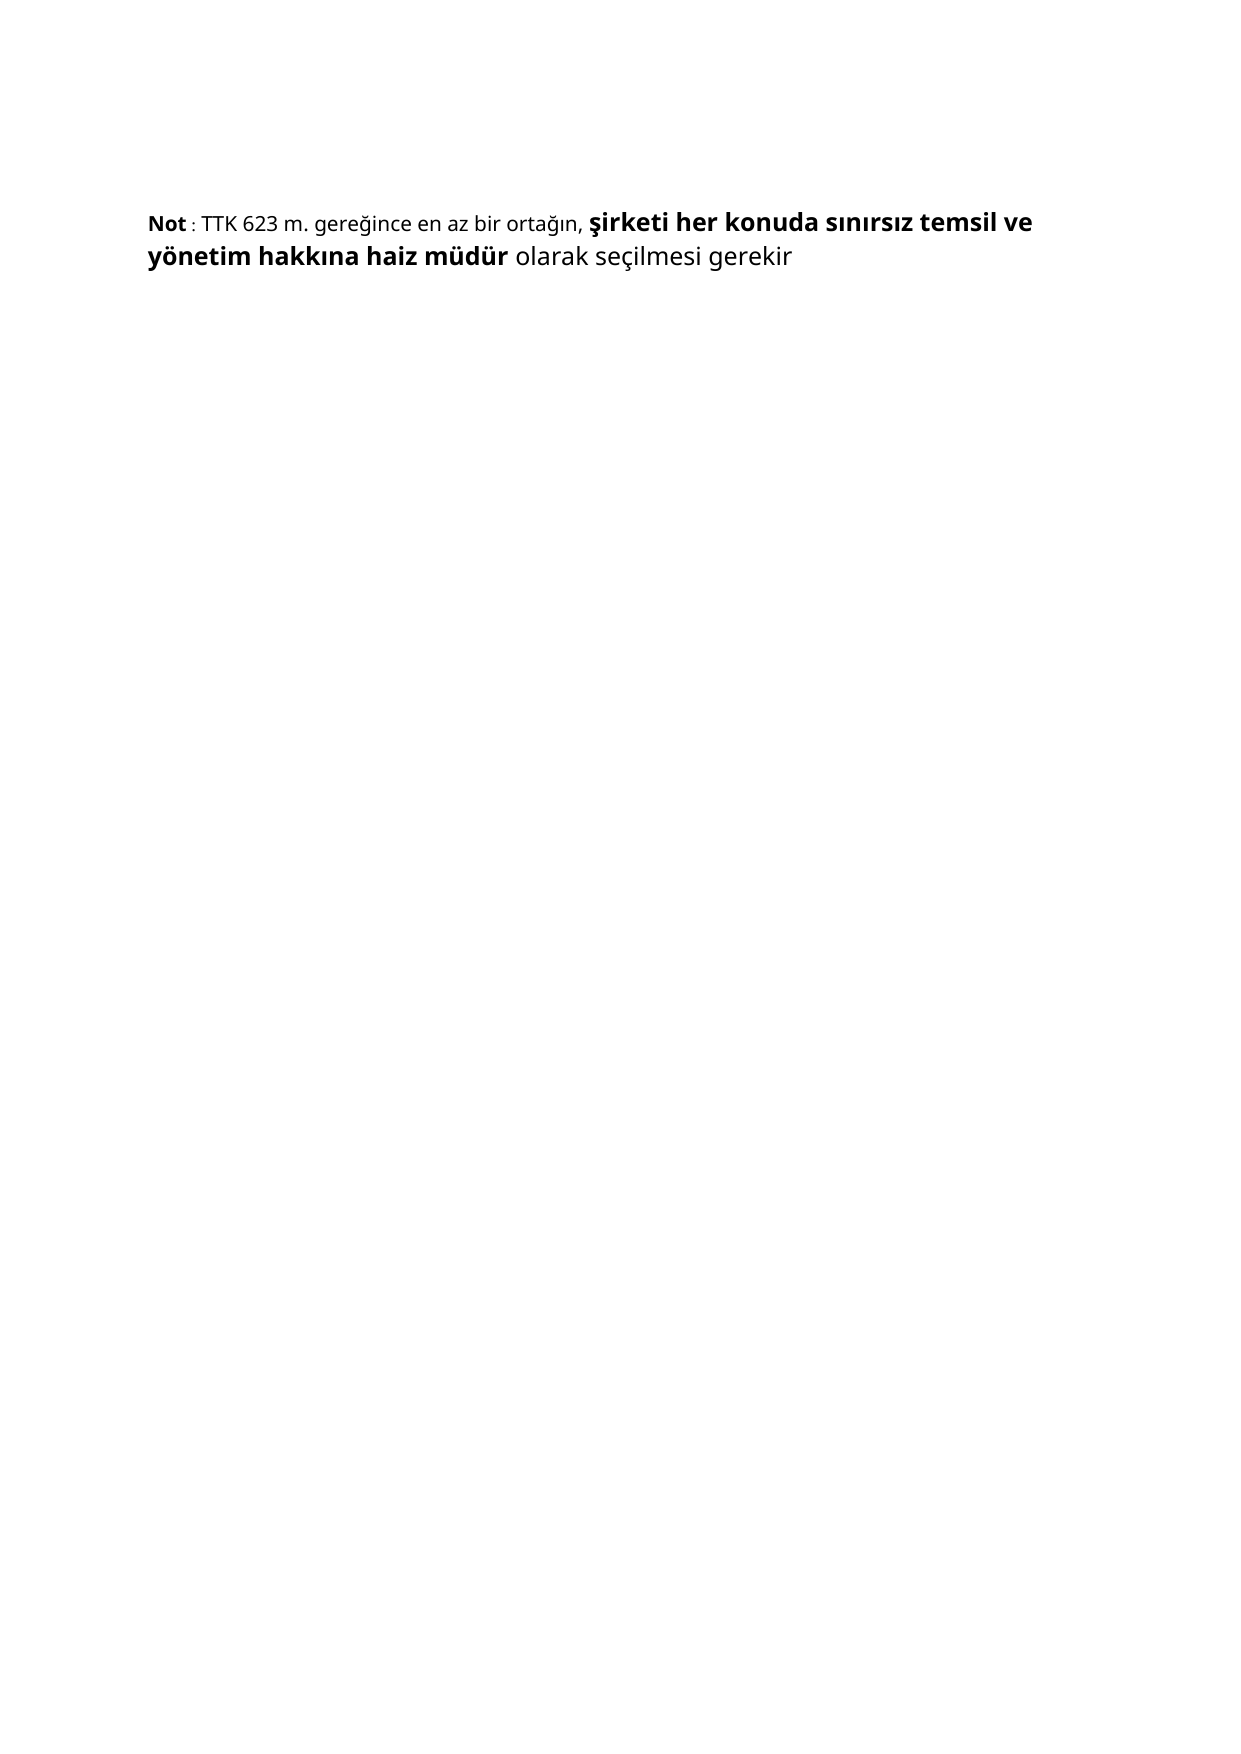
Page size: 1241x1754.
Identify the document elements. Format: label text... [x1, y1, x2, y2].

text Not : TTK . gereğince en az bir ortağın, şirketi her konuda sınırsız temsil ve yönetim hakkına haiz müdür olarak seçilmesi gerekir [148, 204, 1093, 273]
